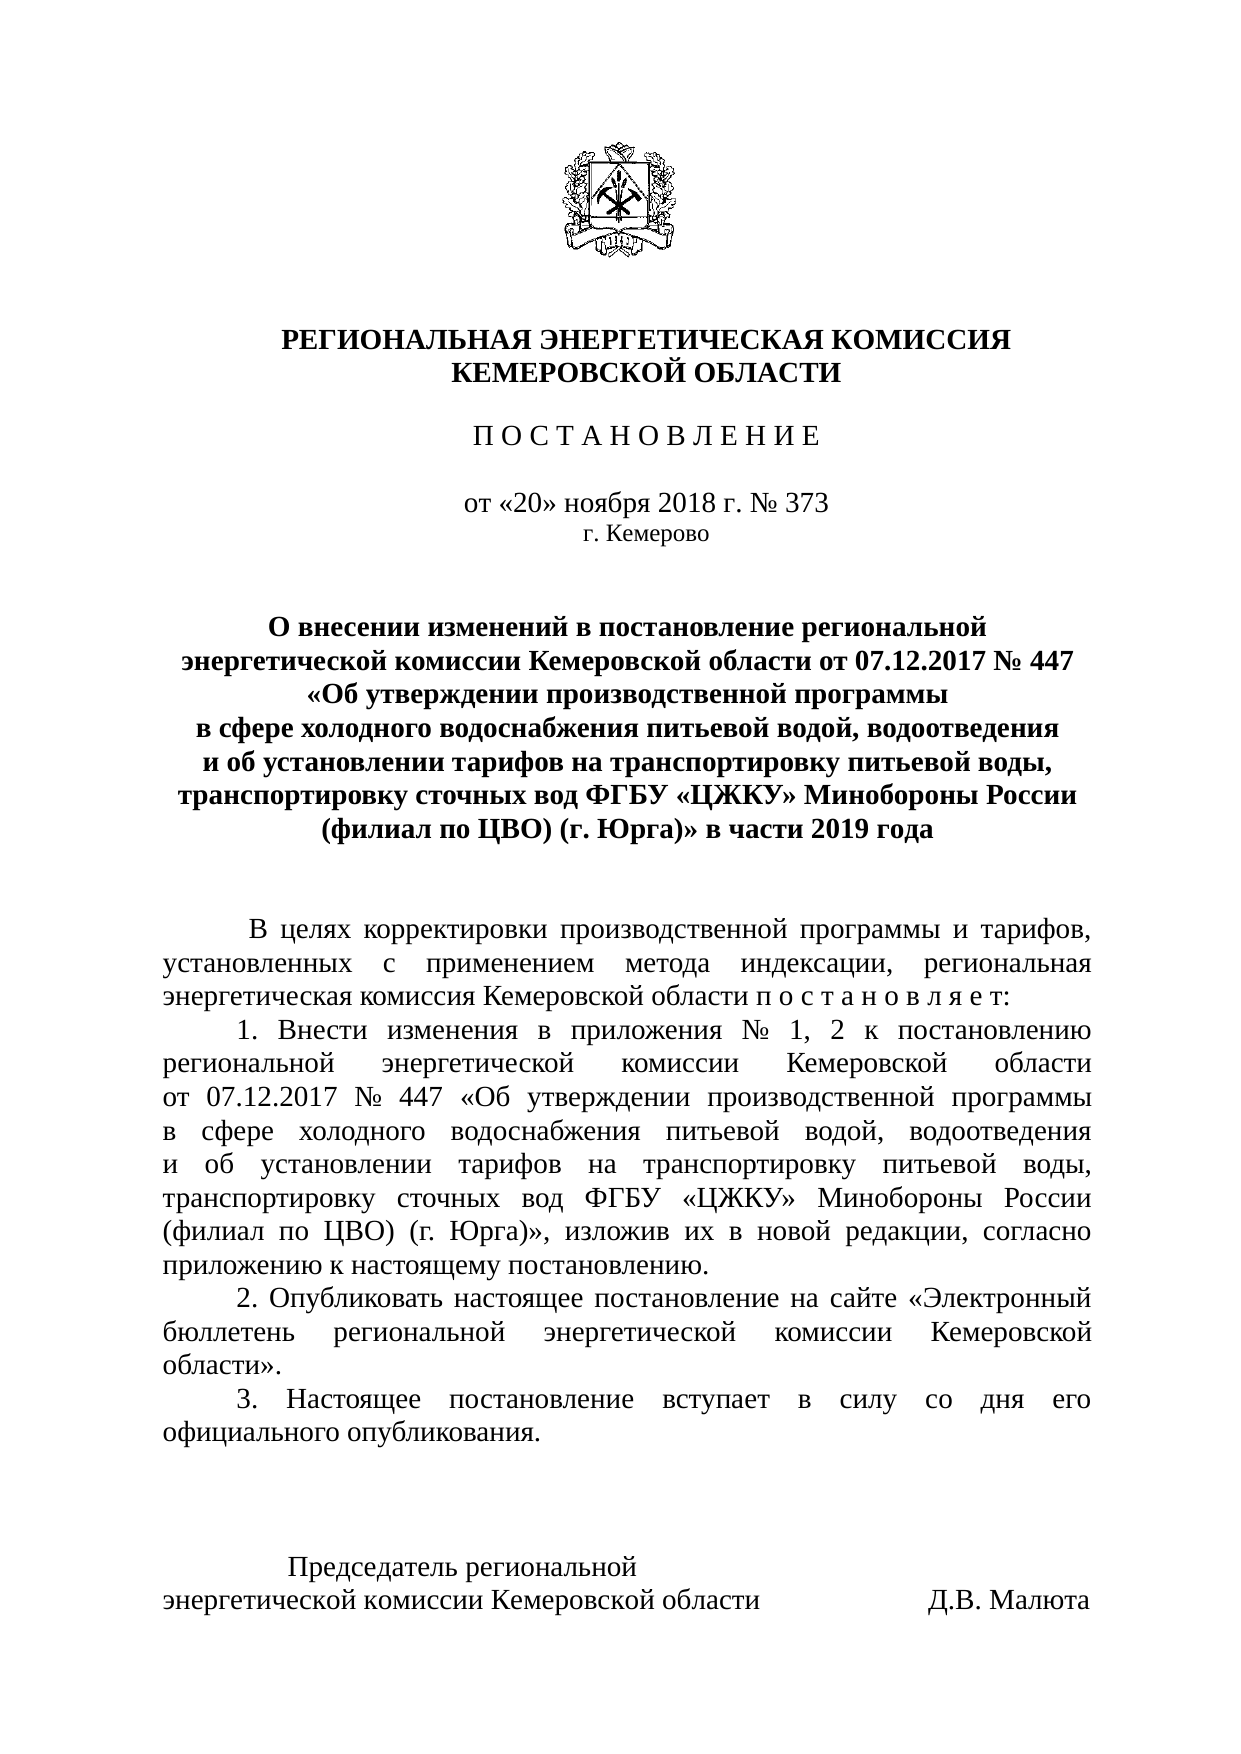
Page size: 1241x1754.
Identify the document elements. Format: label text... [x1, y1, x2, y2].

text 1. Внести изменения в приложения № 1, 2 к постановлению региональной энергетической комиссии Кемеровской области от 07.12.2017 № 447 «Об утверждении производственной программы в сфере холодного водоснабжения питьевой водой, водоотведения и об установлении тарифов на транспортировку питьевой воды, транспортировку сточных вод ФГБУ «ЦЖКУ» Минобороны России (филиал по ЦВО) (г. Юрга)», изложив их в новой редакции, согласно приложению к настоящему постановлению. [162, 1012, 1092, 1280]
subtitle П О С Т А Н О В Л Е Н И Е [200, 418, 1092, 451]
text г. Кемерово [200, 518, 1092, 547]
text Председатель региональной [162, 1549, 1092, 1582]
text и об установлении тарифов на транспортировку питьевой воды, транспортировку сточных вод ФГБУ «ЦЖКУ» Минобороны России (филиал по ЦВО) (г. Юрга)» в части 2019 года [162, 744, 1092, 844]
text энергетической комиссии Кемеровской области Д.В. Малюта [162, 1582, 1092, 1616]
text 2. Опубликовать настоящее постановление на сайте «Электронный бюллетень региональной энергетической комиссии Кемеровской области». [162, 1280, 1092, 1381]
text В целях корректировки производственной программы и тарифов, установленных с применением метода индексации, региональная энергетическая комиссия Кемеровской области п о с т а н о в л я е т: [162, 911, 1092, 1012]
picture [561, 140, 680, 260]
text в сфере холодного водоснабжения питьевой водой, водоотведения [162, 710, 1092, 744]
text 3. Настоящее постановление вступает в силу со дня его официального опубликования. [162, 1381, 1092, 1448]
subtitle КЕМЕРОВСКОЙ ОБЛАСТИ [200, 356, 1092, 389]
subtitle РЕГИОНАЛЬНАЯ ЭНЕРГЕТИЧЕСКАЯ КОМИССИЯ [200, 322, 1092, 356]
text О внесении изменений в постановление региональной энергетической комиссии Кемеровской области от 07.12.2017 № 447 «Об утверждении производственной программы [162, 609, 1092, 710]
text от «20» ноября 2018 г. № 373 [200, 485, 1092, 518]
